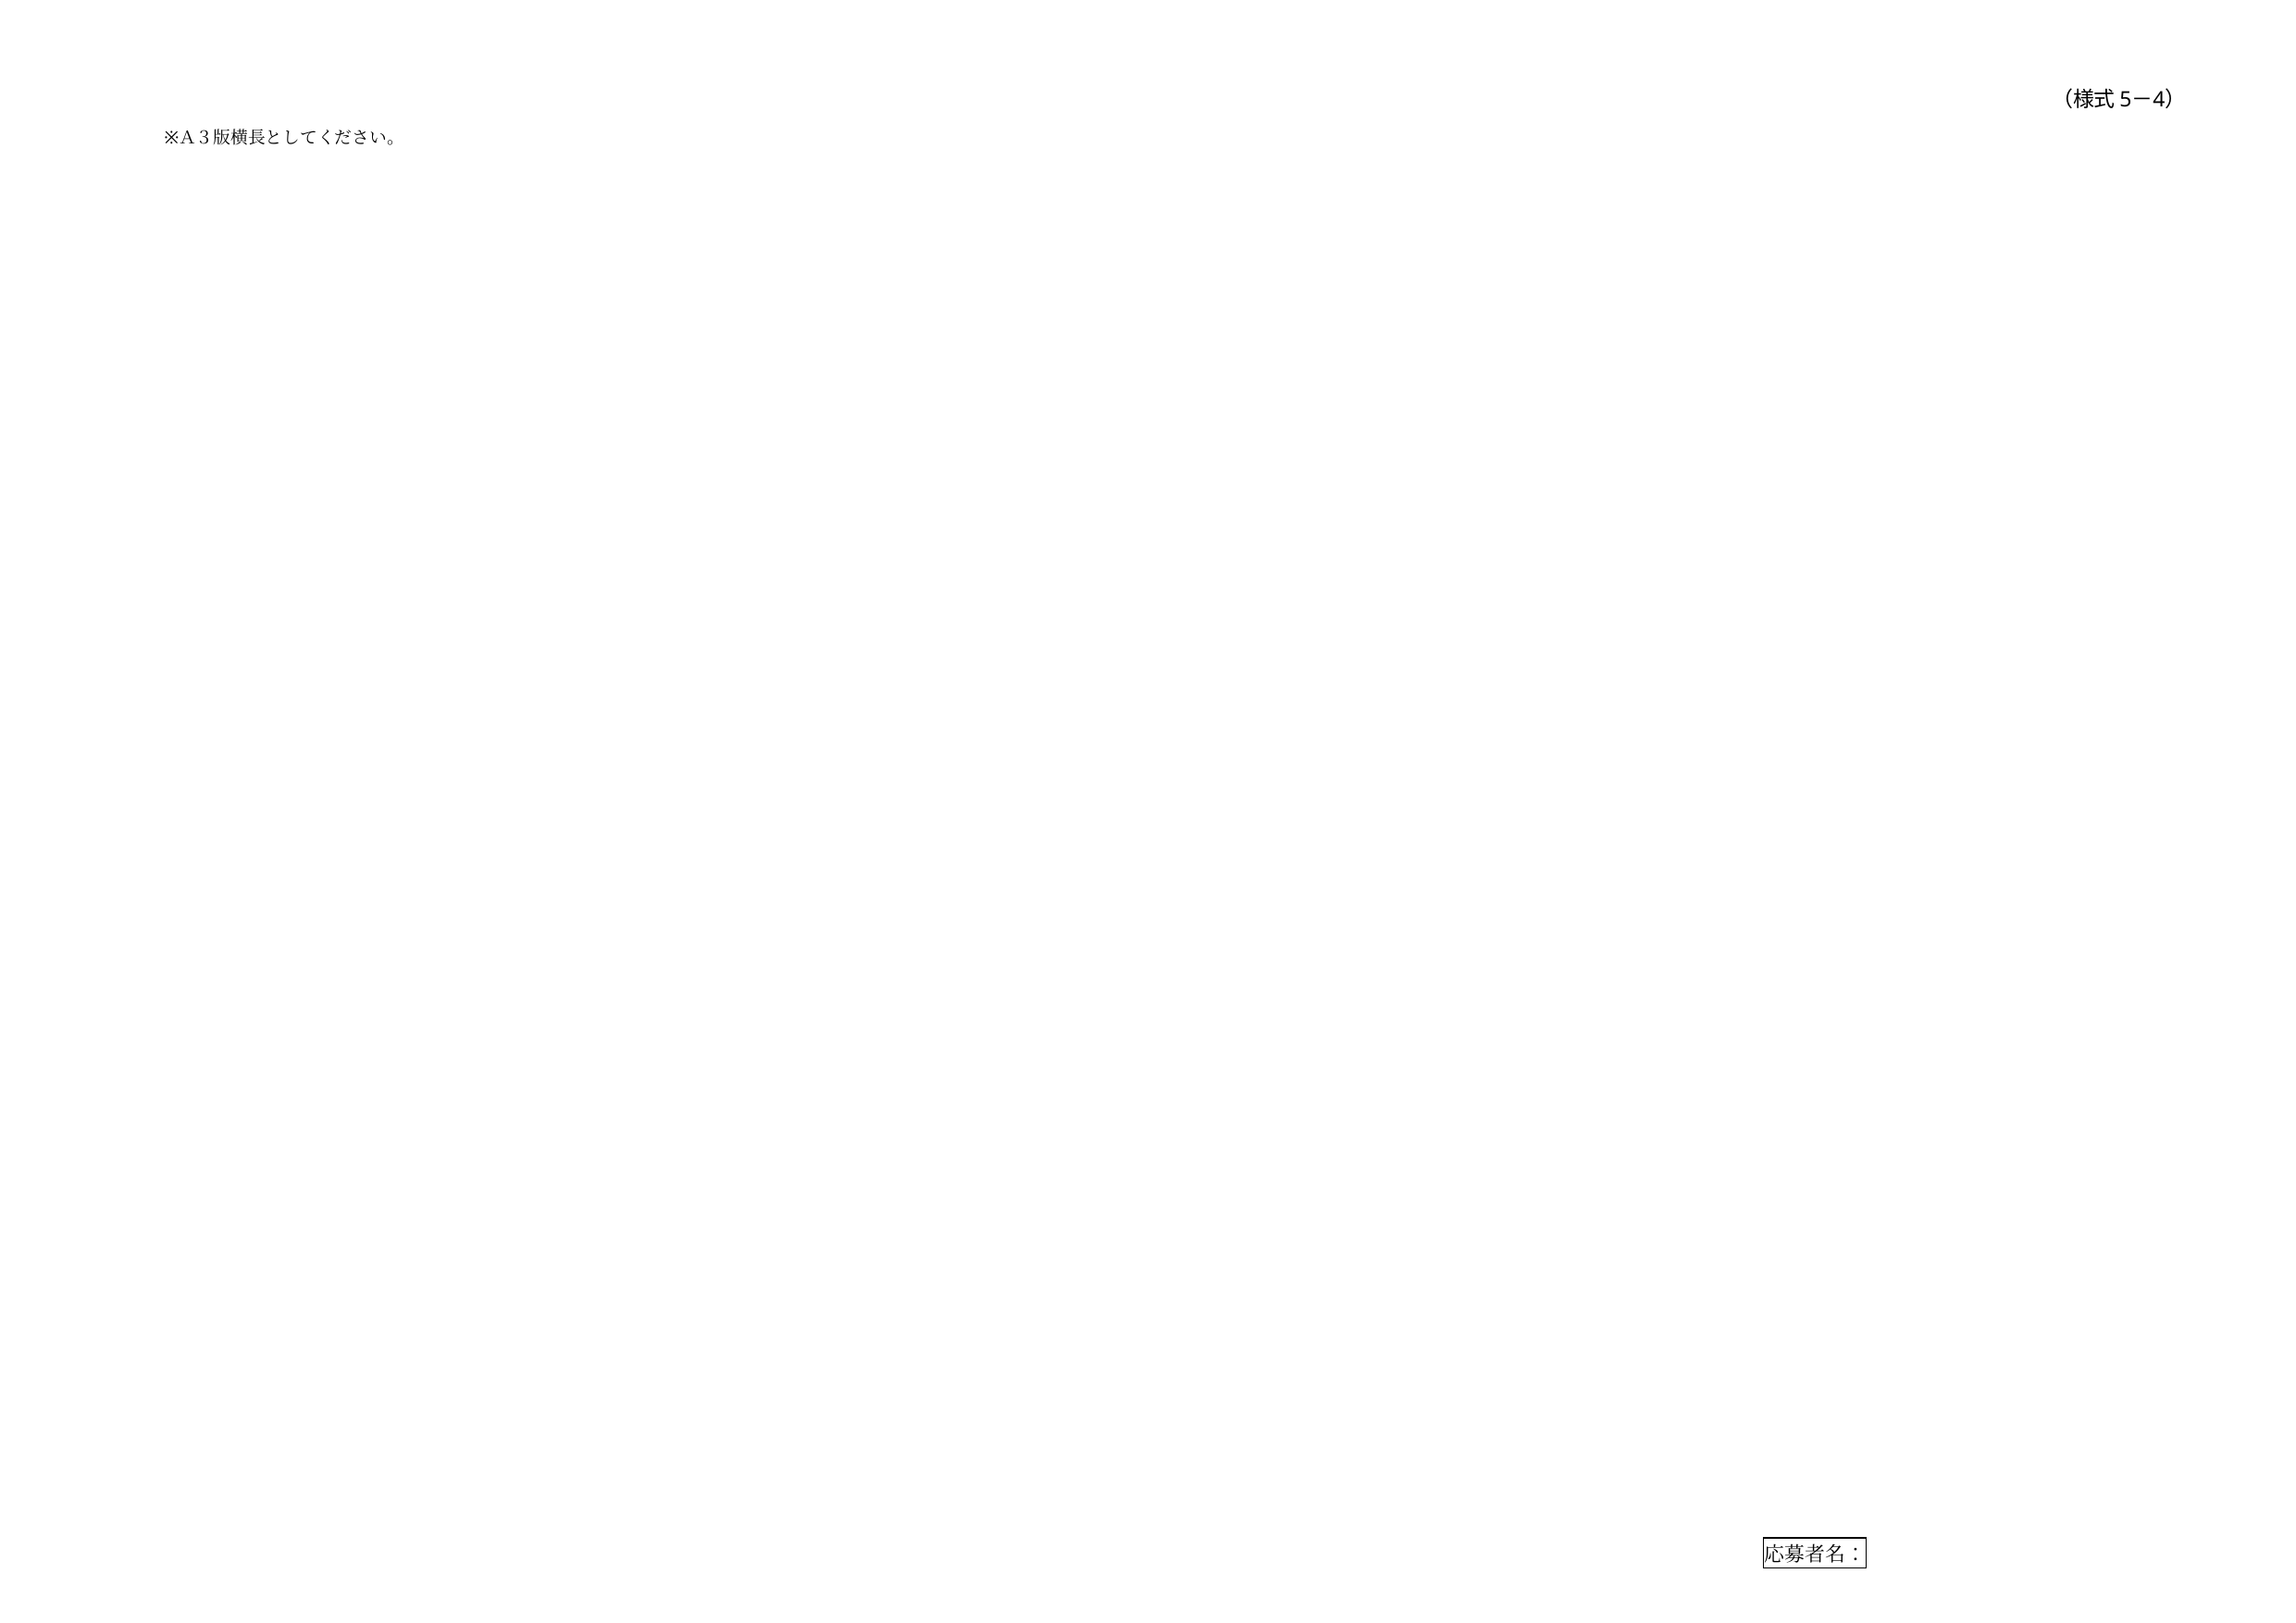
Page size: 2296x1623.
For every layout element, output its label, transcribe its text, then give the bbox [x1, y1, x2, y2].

text ※Ａ３版横長としてください。 [164, 119, 2186, 154]
